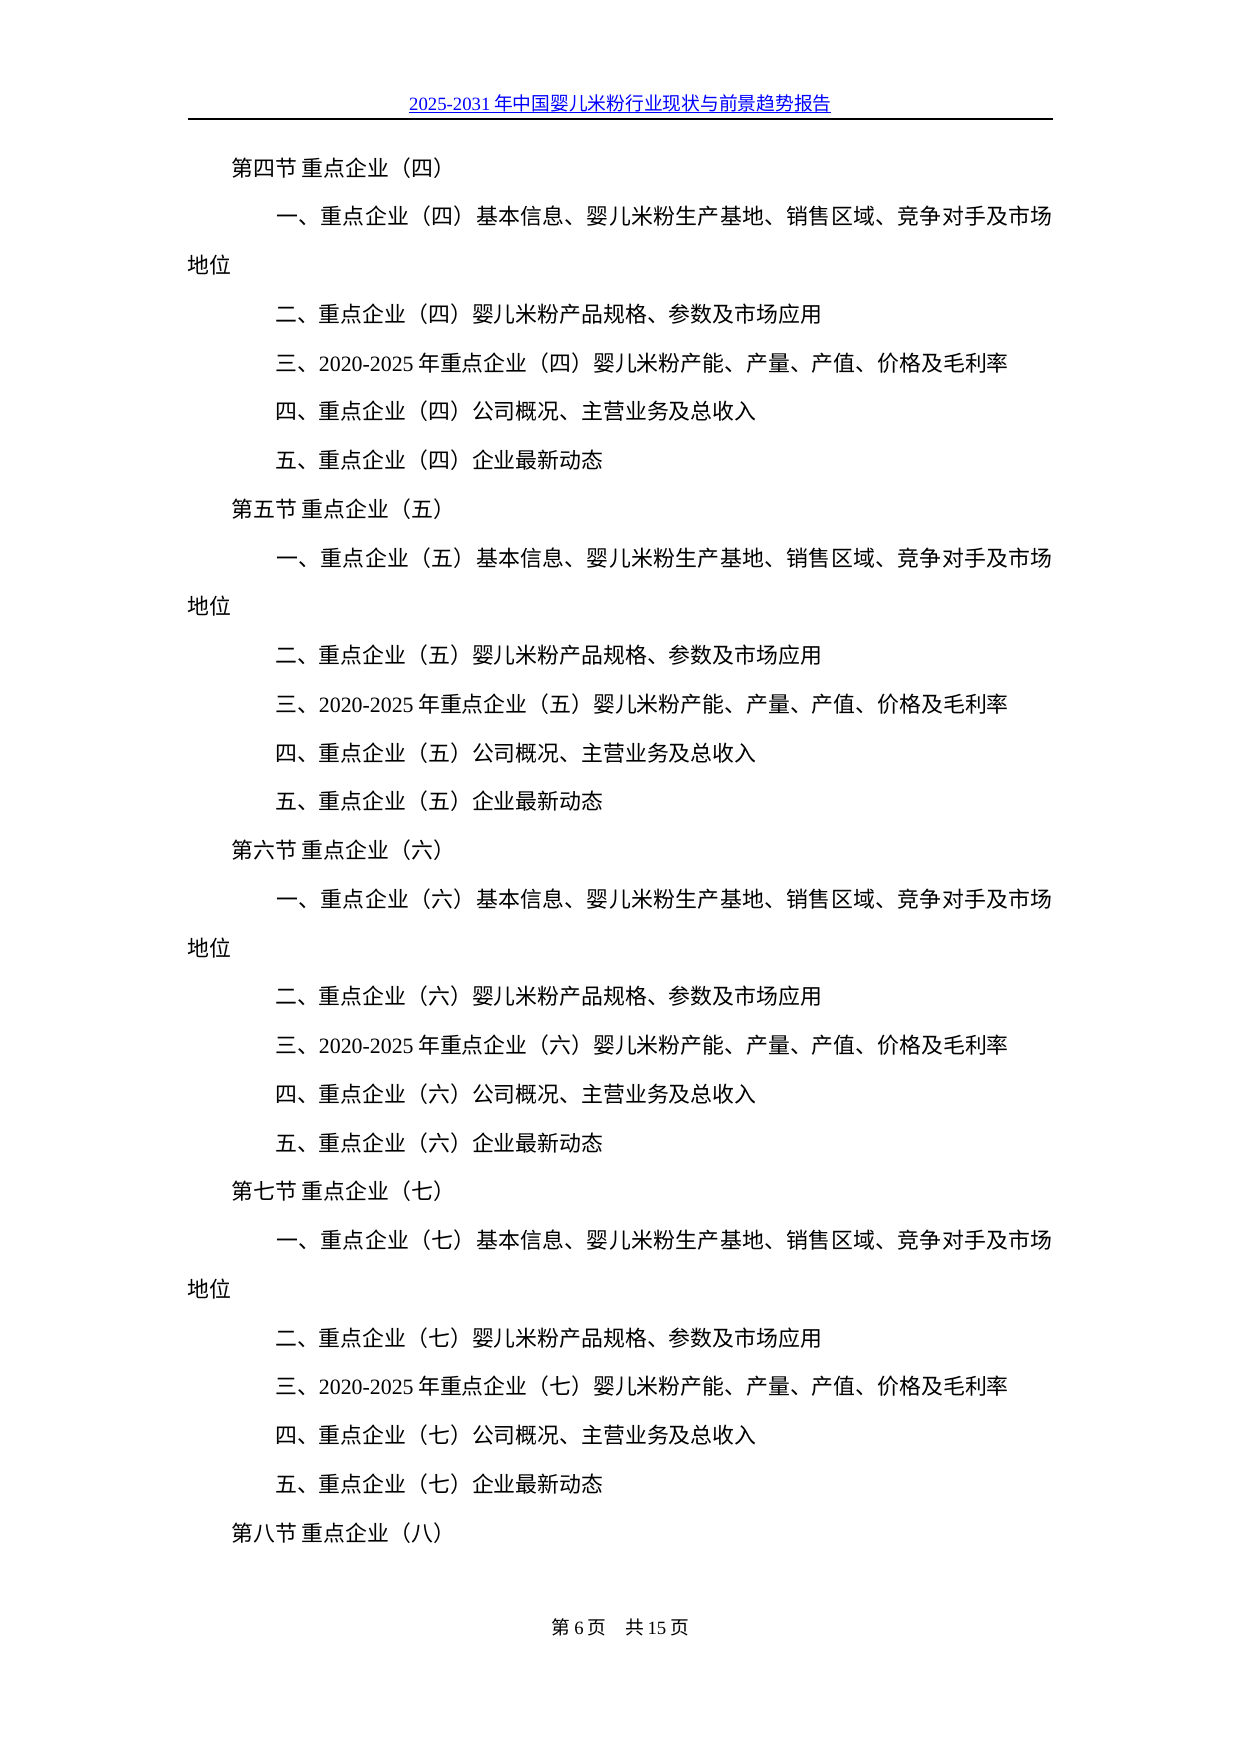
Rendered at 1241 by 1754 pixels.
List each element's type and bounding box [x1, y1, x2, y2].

text [187, 150, 1053, 1548]
